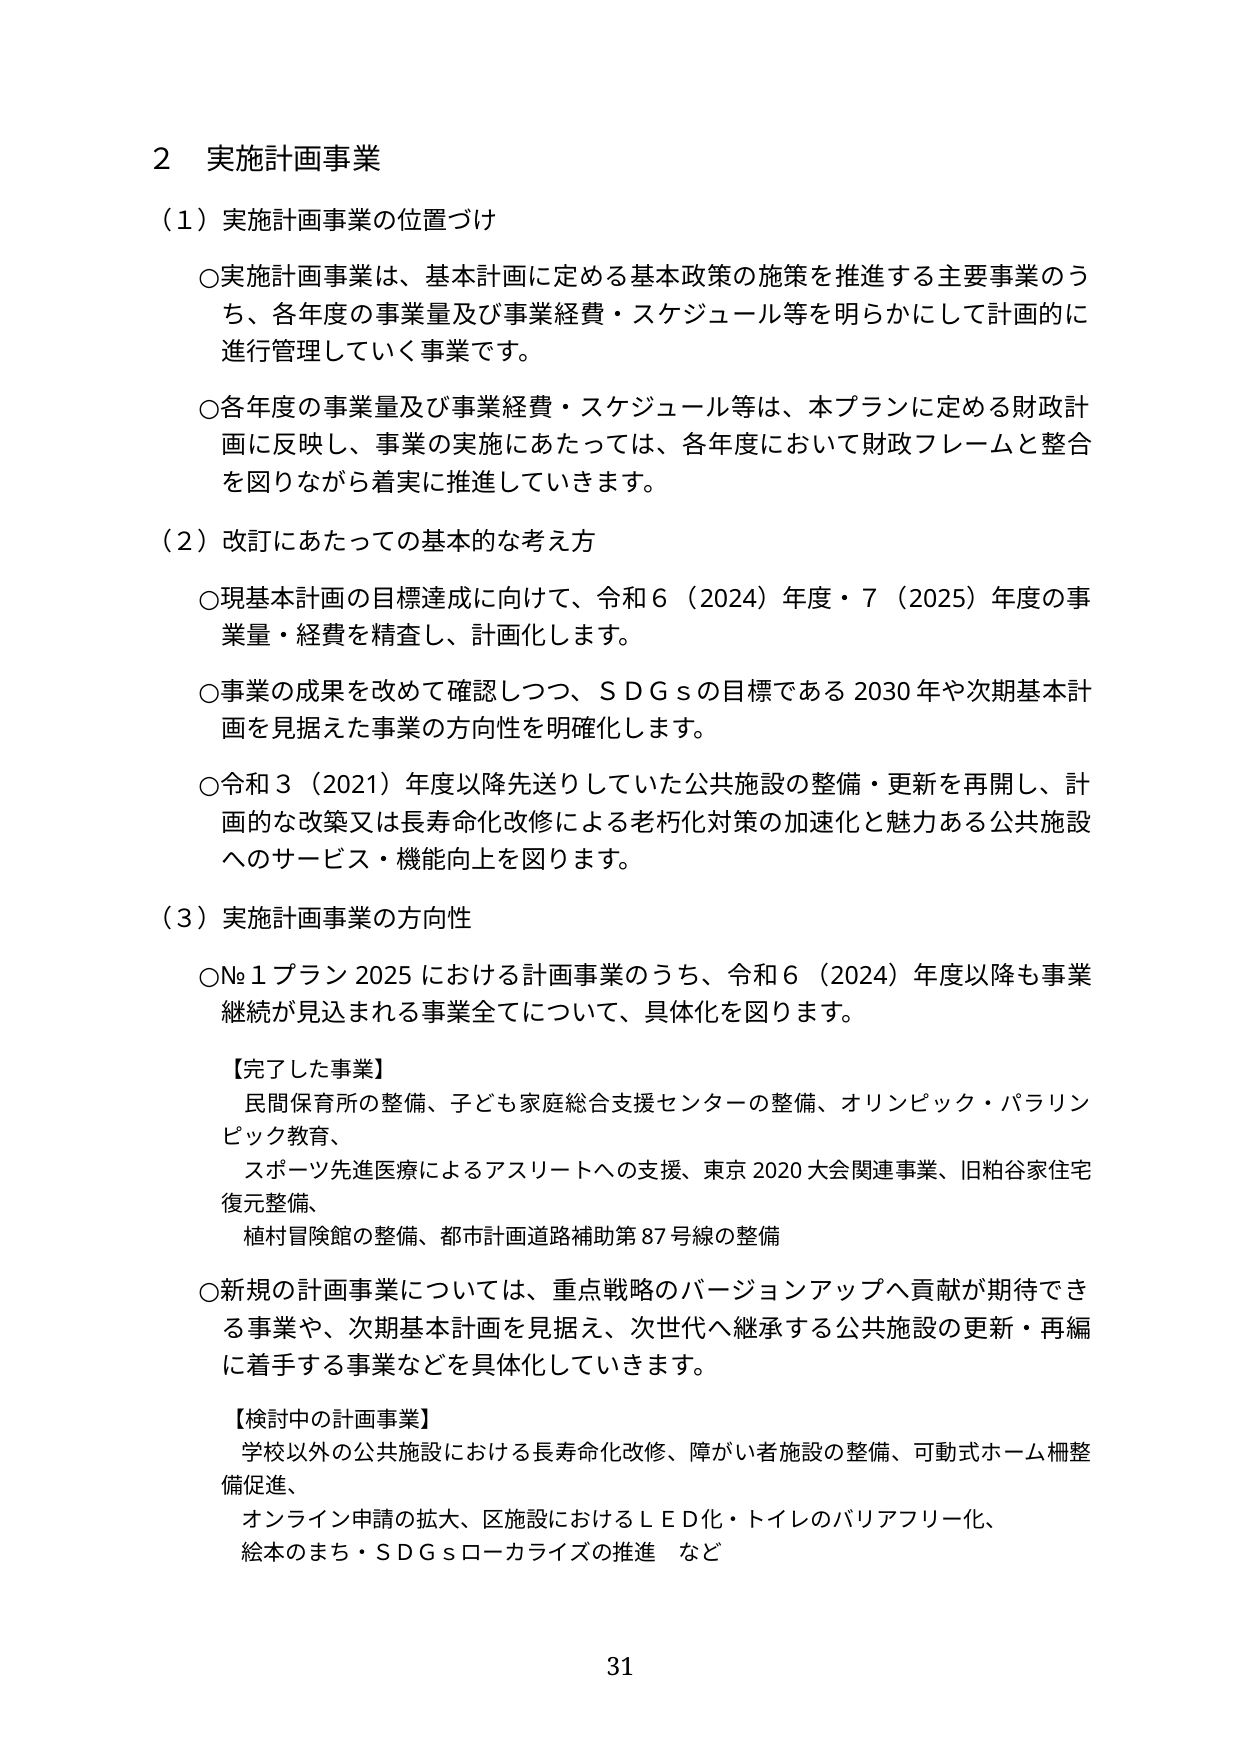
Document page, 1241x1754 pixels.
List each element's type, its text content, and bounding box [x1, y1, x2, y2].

text 【完了した事業】 [221, 1047, 1092, 1085]
text （２）改訂にあたっての基本的な考え方 [148, 517, 1092, 559]
text ○実施計画事業は、基本計画に定める基本政策の施策を推進する主要事業のうち、各年度の事業量及び事業経費・スケジュール等を明らかにして計画的に進行管理していく事業です。 [198, 256, 1092, 368]
text 絵本のまち・ＳＤＧｓローカライズの推進 など [221, 1534, 1092, 1567]
text 植村冒険館の整備、都市計画道路補助第87号線の整備 [221, 1218, 1092, 1251]
text ○№１プラン 2025 における計画事業のうち、令和６（2024）年度以降も事業継続が見込まれる事業全てについて、具体化を図ります。 [198, 954, 1092, 1029]
text オンライン申請の拡大、区施設におけるＬＥＤ化・トイレのバリアフリー化、 [221, 1500, 1092, 1534]
text ○事業の成果を改めて確認しつつ、ＳＤＧｓの目標である2030年や次期基本計画を見据えた事業の方向性を明確化します。 [198, 670, 1092, 745]
text （１）実施計画事業の位置づけ [148, 196, 1092, 237]
text スポーツ先進医療によるアスリートへの支援、東京2020大会関連事業、旧粕谷家住宅復元整備、 [221, 1151, 1092, 1218]
text ２ 実施計画事業 [148, 136, 1092, 177]
text ○現基本計画の目標達成に向けて、令和６（2024）年度・７（2025）年度の事業量・経費を精査し、計画化します。 [198, 577, 1092, 652]
text （３）実施計画事業の方向性 [148, 894, 1092, 936]
text ○新規の計画事業については、重点戦略のバージョンアップへ貢献が期待できる事業や、次期基本計画を見据え、次世代へ継承する公共施設の更新・再編に着手する事業などを具体化していきます。 [198, 1270, 1092, 1382]
text ○令和３（2021）年度以降先送りしていた公共施設の整備・更新を再開し、計画的な改築又は長寿命化改修による老朽化対策の加速化と魅力ある公共施設へのサービス・機能向上を図ります。 [198, 763, 1092, 876]
text 【検討中の計画事業】 [198, 1400, 1092, 1434]
text ○各年度の事業量及び事業経費・スケジュール等は、本プランに定める財政計画に反映し、事業の実施にあたっては、各年度において財政フレームと整合を図りながら着実に推進していきます。 [198, 386, 1092, 499]
text 民間保育所の整備、子ども家庭総合支援センターの整備、オリンピック・パラリンピック教育、 [221, 1085, 1092, 1151]
text 学校以外の公共施設における長寿命化改修、障がい者施設の整備、可動式ホーム柵整備促進、 [221, 1434, 1092, 1500]
